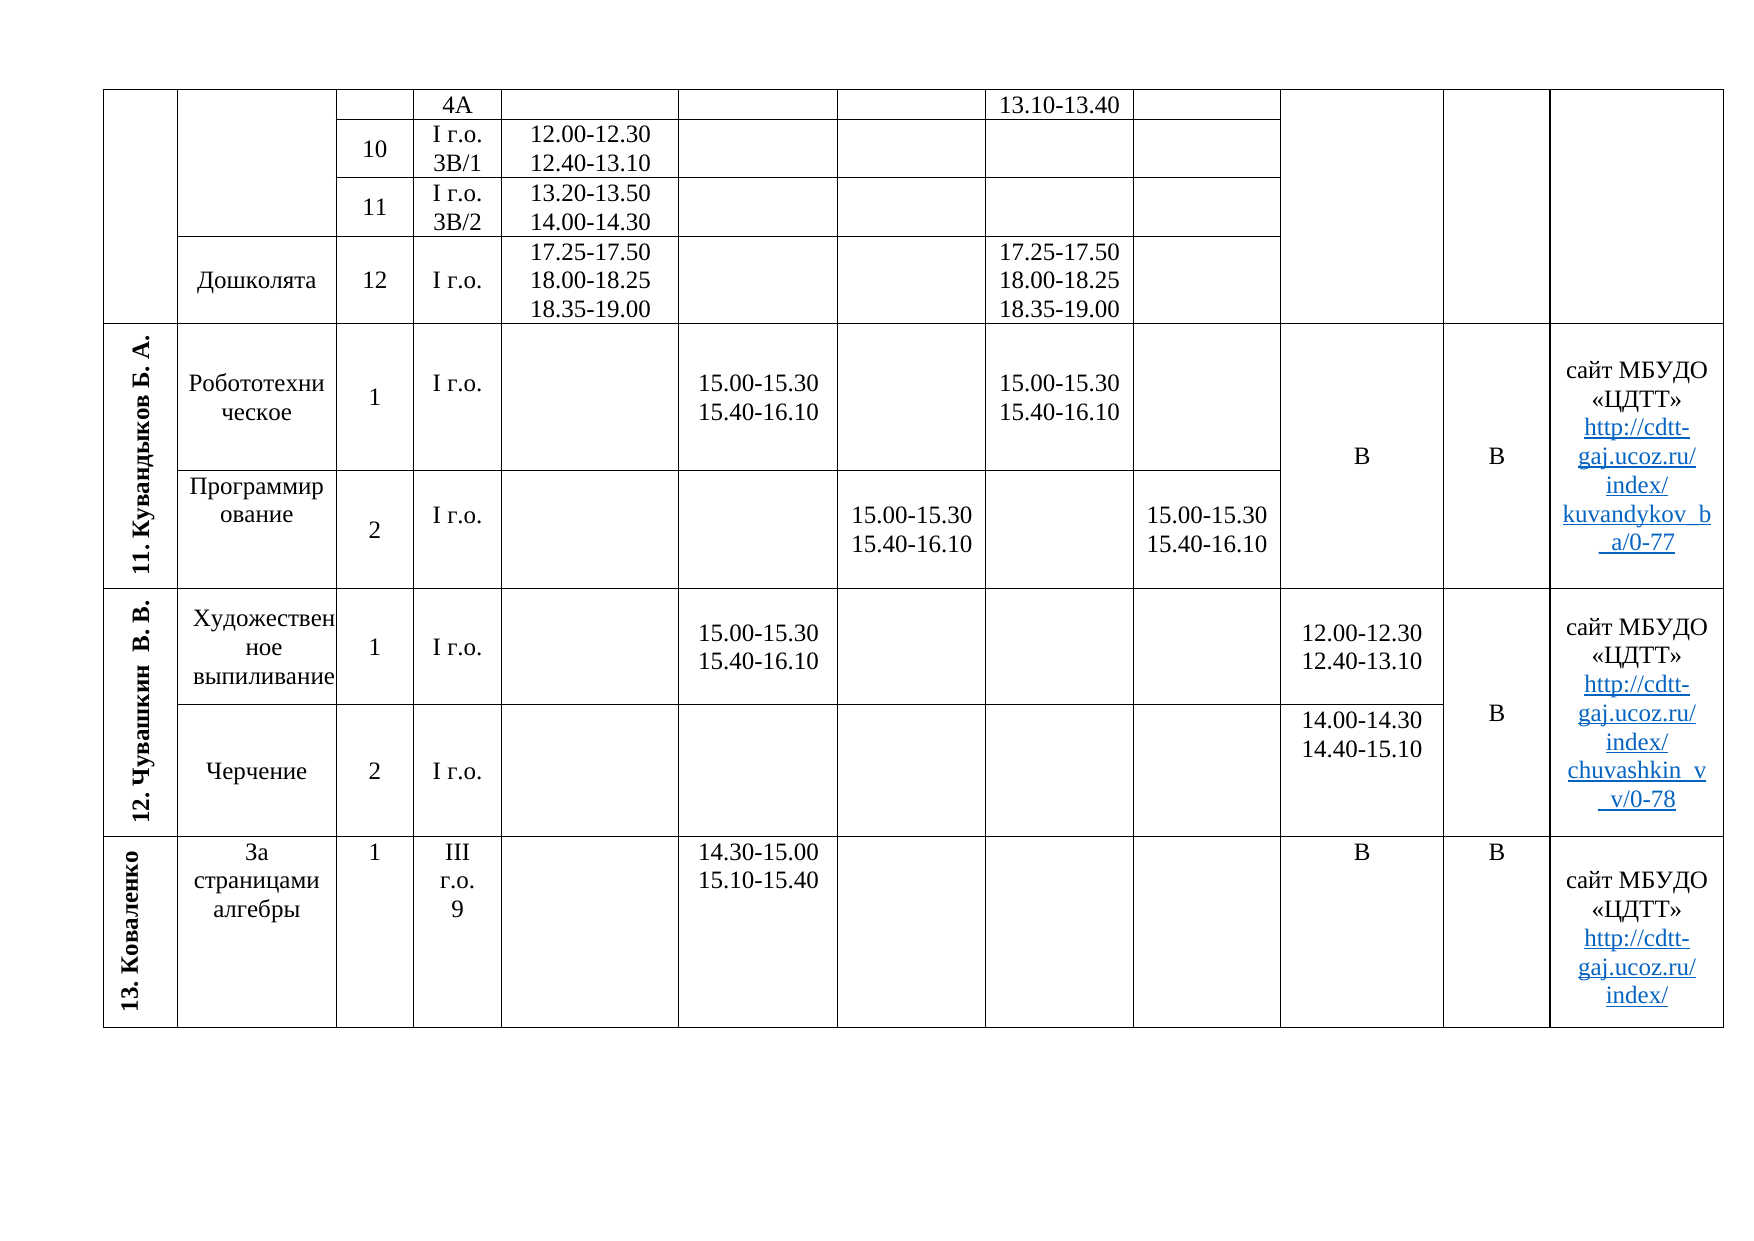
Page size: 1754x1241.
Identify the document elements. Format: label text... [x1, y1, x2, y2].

table_cell [986, 705, 1133, 836]
table_cell [1134, 837, 1280, 1027]
table_cell сайт МБУДО «ЦДТТ» http://cdtt-gaj.ucoz.ru/index/chuvashkin_v_v/0-78 [1551, 589, 1723, 836]
table_cell [679, 90, 837, 118]
table_cell [502, 90, 678, 118]
table_cell 11 [337, 178, 413, 236]
table_cell I г.о. [414, 705, 501, 836]
table_cell I г.о. 4А [414, 90, 501, 118]
table_cell [838, 178, 985, 236]
table_cell 14.30-15.00 15.10-15.40 [679, 837, 837, 1027]
table_cell [1134, 589, 1280, 704]
table_cell [502, 837, 678, 1027]
table_cell [838, 589, 985, 704]
table_cell 15.00-15.30 15.40-16.10 [1134, 471, 1280, 587]
table_cell I г.о. [414, 324, 501, 470]
table_cell [986, 178, 1133, 236]
table_cell Робототехническое [178, 324, 336, 470]
table_cell [986, 471, 1133, 587]
table_cell 13.20-13.50 14.00-14.30 [502, 178, 678, 236]
table_cell [1134, 120, 1280, 177]
table_cell [838, 237, 985, 323]
table_cell В [1444, 589, 1549, 836]
table_cell [1134, 324, 1280, 470]
table_cell 2 [337, 471, 413, 587]
table_cell [1134, 178, 1280, 236]
table_cell [838, 120, 985, 177]
table_cell 14.00-14.30 14.40-15.10 [1281, 705, 1443, 836]
table_cell [502, 471, 678, 587]
table_cell [1134, 90, 1280, 118]
table_cell В [1281, 324, 1443, 587]
table_cell I г.о. 3В/1 [414, 120, 501, 177]
table_cell [1134, 705, 1280, 836]
table_cell [986, 589, 1133, 704]
table_cell 15.00-15.30 15.40-16.10 [986, 324, 1133, 470]
table_cell 12.00-12.30 12.40-13.10 [502, 120, 678, 177]
table_cell I г.о. [414, 471, 501, 587]
table_cell [679, 120, 837, 177]
table_cell [838, 324, 985, 470]
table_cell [986, 90, 1133, 118]
table_cell [502, 589, 678, 704]
table_cell [986, 120, 1133, 177]
table_cell 10 [337, 120, 413, 177]
table_cell [679, 237, 837, 323]
table_cell В [1444, 324, 1549, 587]
table_cell сайт МБУДО «ЦДТТ» http://cdtt-gaj.ucoz.ru/index/kuvandykov_b_a/0-77 [1551, 324, 1723, 587]
table_cell [502, 705, 678, 836]
table_cell [679, 178, 837, 236]
table_cell 12.00-12.30 12.40-13.10 [1281, 589, 1443, 704]
table_cell III г.о. 9 [414, 837, 501, 1027]
table_cell [838, 837, 985, 1027]
table_cell 11. Кувандыков Б. А. [104, 324, 177, 587]
table_cell [1134, 237, 1280, 323]
table_cell 15.00-15.30 15.40-16.10 [838, 471, 985, 587]
table_cell I г.о. 3В/2 [414, 178, 501, 236]
table_cell 12 [337, 237, 413, 323]
table_cell 17.25-17.50 18.00-18.25 18.35-19.00 [502, 237, 678, 323]
table_cell 1 [337, 589, 413, 704]
table_cell 2 [337, 705, 413, 836]
table_cell [838, 705, 985, 836]
table_cell [986, 837, 1133, 1027]
table_cell 15.00-15.30 15.40-16.10 [679, 324, 837, 470]
table_cell В [1444, 837, 1549, 1027]
table_cell В [1281, 837, 1443, 1027]
table_cell Художественное выпиливание [178, 589, 336, 704]
table_cell [502, 324, 678, 470]
table_cell 1 [337, 837, 413, 1027]
table_cell Дошколята [178, 237, 336, 323]
table_cell Черчение [178, 705, 336, 836]
table_cell 13. Коваленко Е. А. [104, 837, 177, 1027]
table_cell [178, 837, 336, 1027]
table_cell [679, 705, 837, 836]
table_cell 9 [337, 90, 413, 118]
table_cell 1 [337, 324, 413, 470]
table_cell I г.о. [414, 237, 501, 323]
table_cell Программирование [178, 471, 336, 587]
table_cell 12. Чувашкин В. В. [104, 589, 177, 836]
table_cell I г.о. [414, 589, 501, 704]
table_cell [838, 90, 985, 118]
table_cell 15.00-15.30 15.40-16.10 [679, 589, 837, 704]
table_cell 17.25-17.50 18.00-18.25 18.35-19.00 [986, 237, 1133, 323]
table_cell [1551, 837, 1723, 1027]
table_cell [679, 471, 837, 587]
